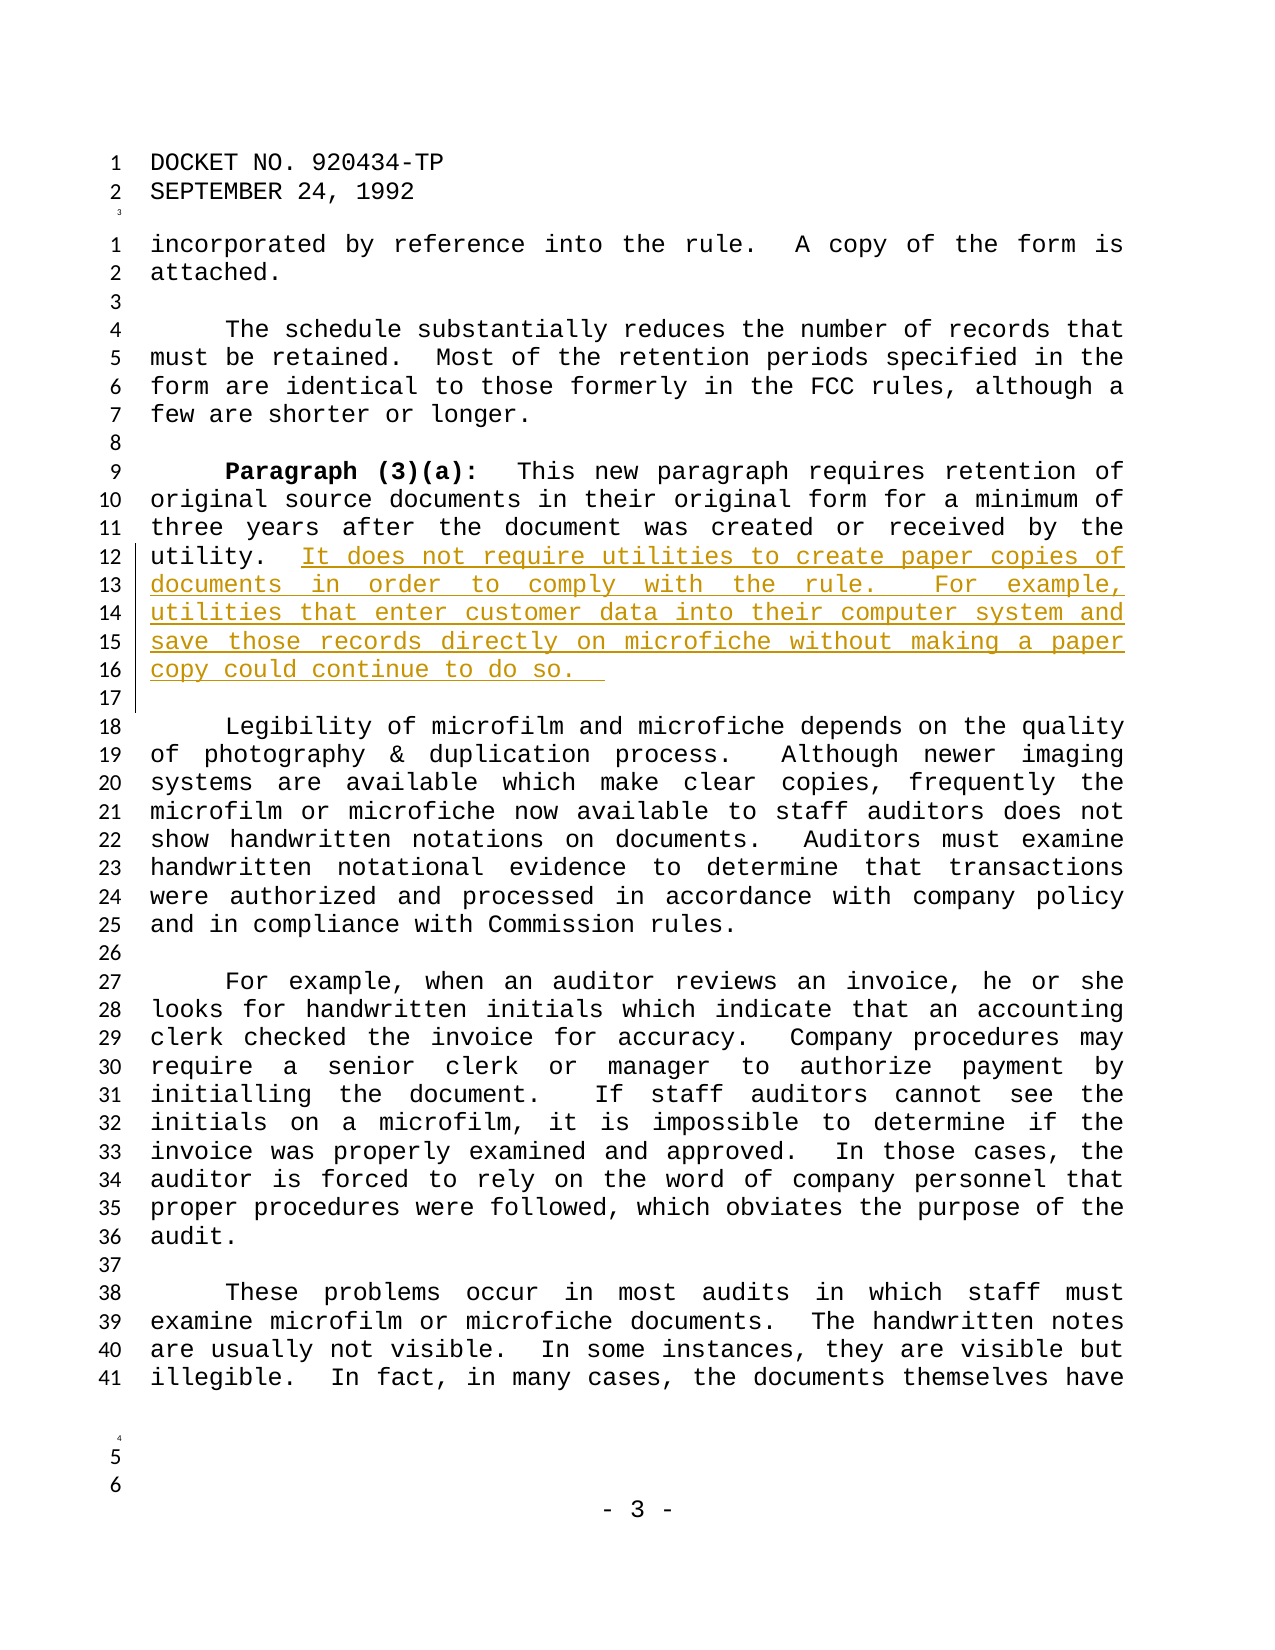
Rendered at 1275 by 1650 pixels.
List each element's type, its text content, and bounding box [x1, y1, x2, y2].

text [150, 1280, 1125, 1393]
text For example, when an auditor reviews an invoice, he or she looks for handwritten initials which indicate that an accounting clerk checked the invoice for accuracy. Company procedures may require a senior clerk or manager to authorize payment by initialling the document. If staff auditors cannot see the initials on a microfilm, it is impossible to determine if the invoice was properly examined and approved. In those cases, the auditor is forced to rely on the word of company personnel that proper procedures were followed, which obviates the purpose of the audit. [150, 968, 1125, 1252]
text Paragraph (3)(a): This new paragraph requires retention of original source documents in their original form for a minimum of three years after the document was created or received by the utility. [150, 596, 1125, 623]
text Paragraph (3)(a): This new paragraph requires retention of original source documents in their original form for a minimum of three years after the document was created or received by the utility. [150, 653, 1125, 685]
text Paragraph (3)(a): This new paragraph requires retention of original source documents in their original form for a minimum of three years after the document was created or received by the utility. [150, 625, 1125, 651]
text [150, 232, 1125, 288]
text Paragraph (3)(a): This new paragraph requires retention of original source documents in their original form for a minimum of three years after the document was created or received by the utility. [150, 458, 1125, 595]
text The schedule substantially reduces the number of records that must be retained. Most of the retention periods specified in the form are identical to those formerly in the FCC rules, although a few are shorter or longer. [150, 317, 1125, 430]
text Legibility of microfilm and microfiche depends on the quality of photography & duplication process. Although newer imaging systems are available which make clear copies, frequently the microfilm or microfiche now available to staff auditors does not show handwritten notations on documents. Auditors must examine handwritten notational evidence to determine that transactions were authorized and processed in accordance with company policy and in compliance with Commission rules. [150, 713, 1125, 940]
